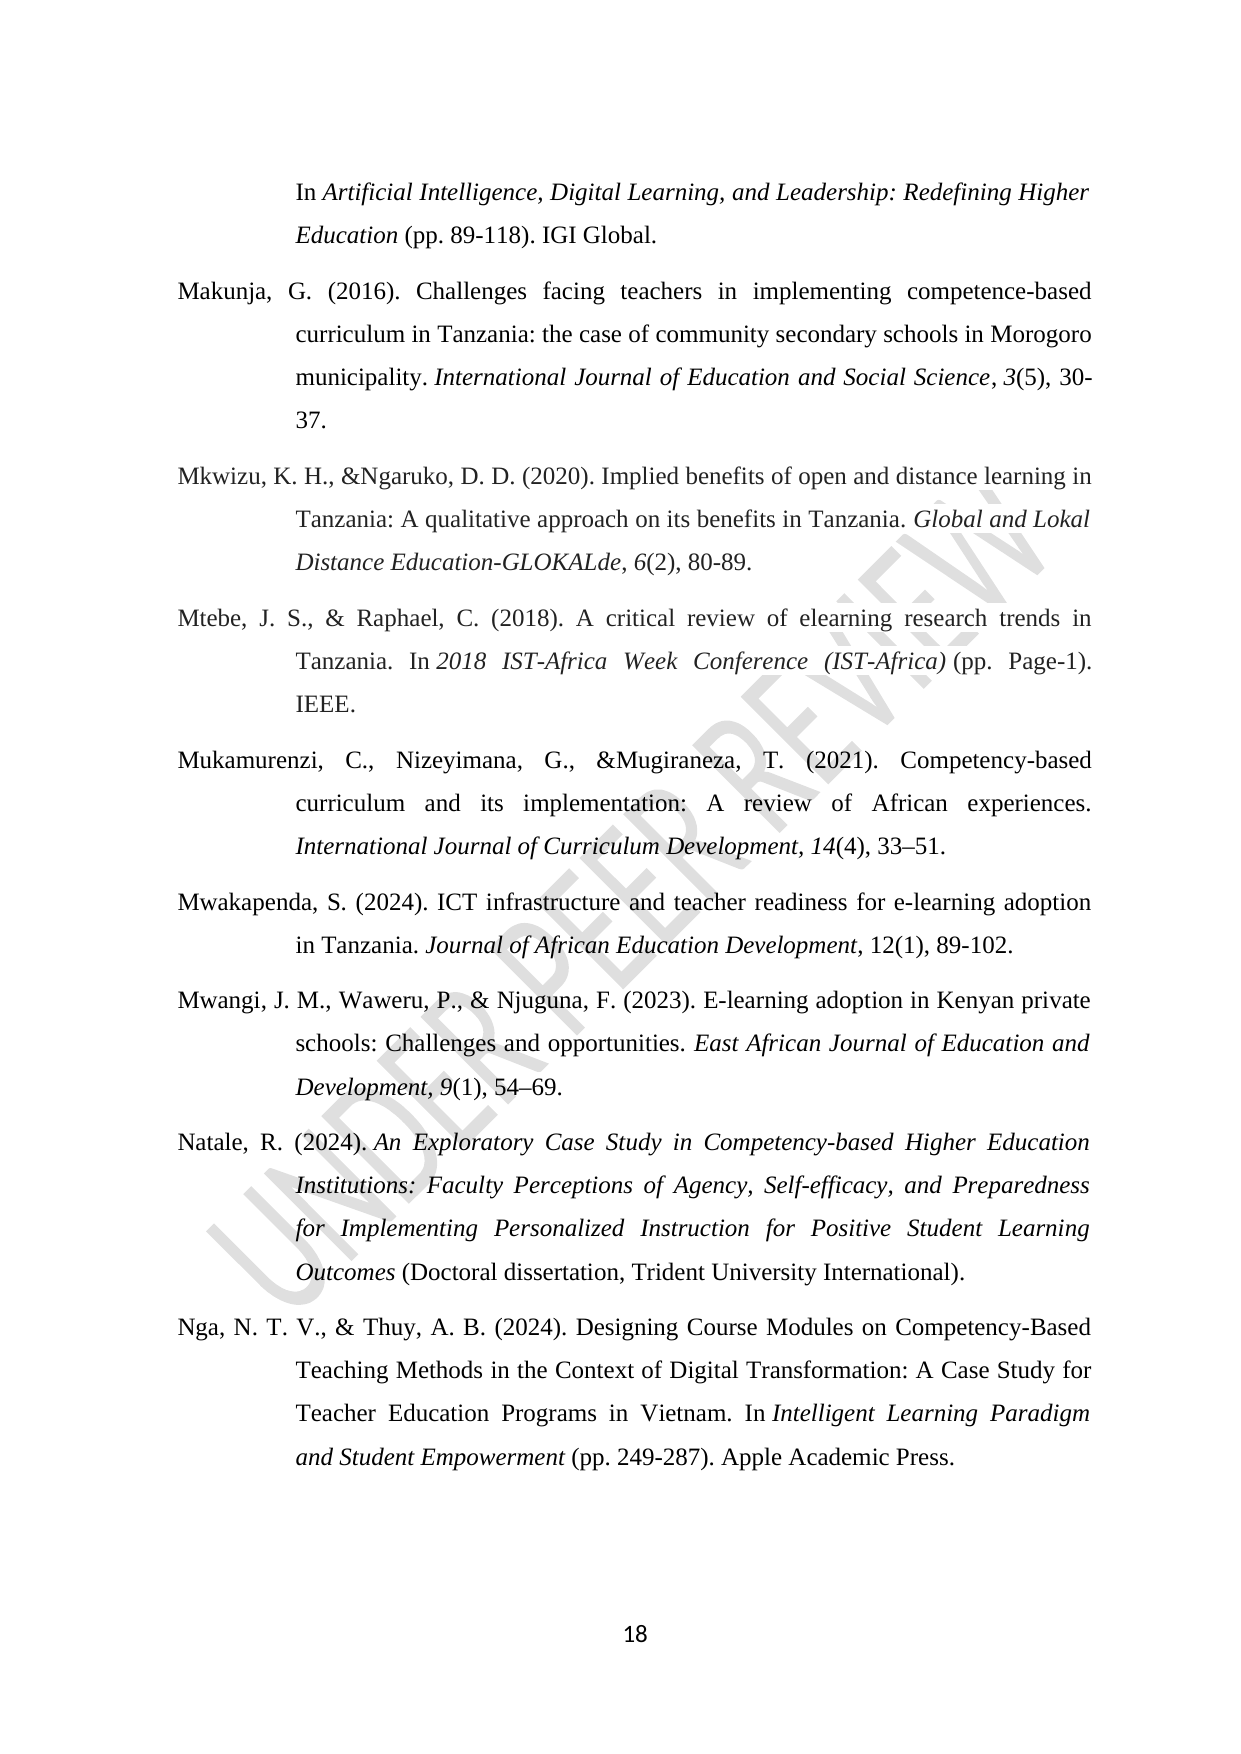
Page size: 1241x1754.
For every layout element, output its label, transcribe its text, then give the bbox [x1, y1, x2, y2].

text Mkwizu, K. H., &Ngaruko, D. D. (2020). Implied benefits of open and distance learning in Tanzania: A qualitative approach on its benefits in Tanzania. Global and Lokal Distance Education-GLOKALde, 6(2), 80-89. [177, 490, 1092, 576]
text Mwakapenda, S. (2024). ICT infrastructure and teacher readiness for e-learning adoption in Tanzania. Journal of African Education Development, 12(1), 89-102. [177, 887, 1092, 958]
text Natale, R. (2024). An Exploratory Case Study in Competency-based Higher Education Institutions: Faculty Perceptions of Agency, Self-efficacy, and Preparedness for Implementing Personalized Instruction for Positive Student Learning Outcomes (Doctoral dissertation, Trident University International). [177, 1127, 1092, 1285]
text Mukamurenzi, C., Nizeyimana, G., &Mugiraneza, T. (2021). Competency-based curriculum and its implementation: A review of African experiences. International Journal of Curriculum Development, 14(4), 33–51. [177, 745, 1092, 860]
text Mtebe, J. S., & Raphael, C. (2018). A critical review of elearning research trends in Tanzania. In 2018 IST-Africa Week Conference (IST-Africa) (pp. Page-1). IEEE. [177, 632, 1092, 718]
text Mwangi, J. M., Waweru, P., & Njuguna, F. (2023). E-learning adoption in Kenyan private schools: Challenges and opportunities. East African Journal of Education and Development, 9(1), 54–69. [177, 985, 1092, 1100]
text Nga, N. T. V., & Thuy, A. B. (2024). Designing Course Modules on Competency-Based Teaching Methods in the Context of Digital Transformation: A Case Study for Teacher Education Programs in Vietnam. In Intelligent Learning Paradigm and Student Empowerment (pp. 249-287). Apple Academic Press. [177, 1312, 1092, 1470]
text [177, 177, 1092, 249]
text Makunja, G. (2016). Challenges facing teachers in implementing competence-based curriculum in Tanzania: the case of community secondary schools in Morogoro municipality. International Journal of Education and Social Science, 3(5), 30-37. [177, 276, 1092, 434]
